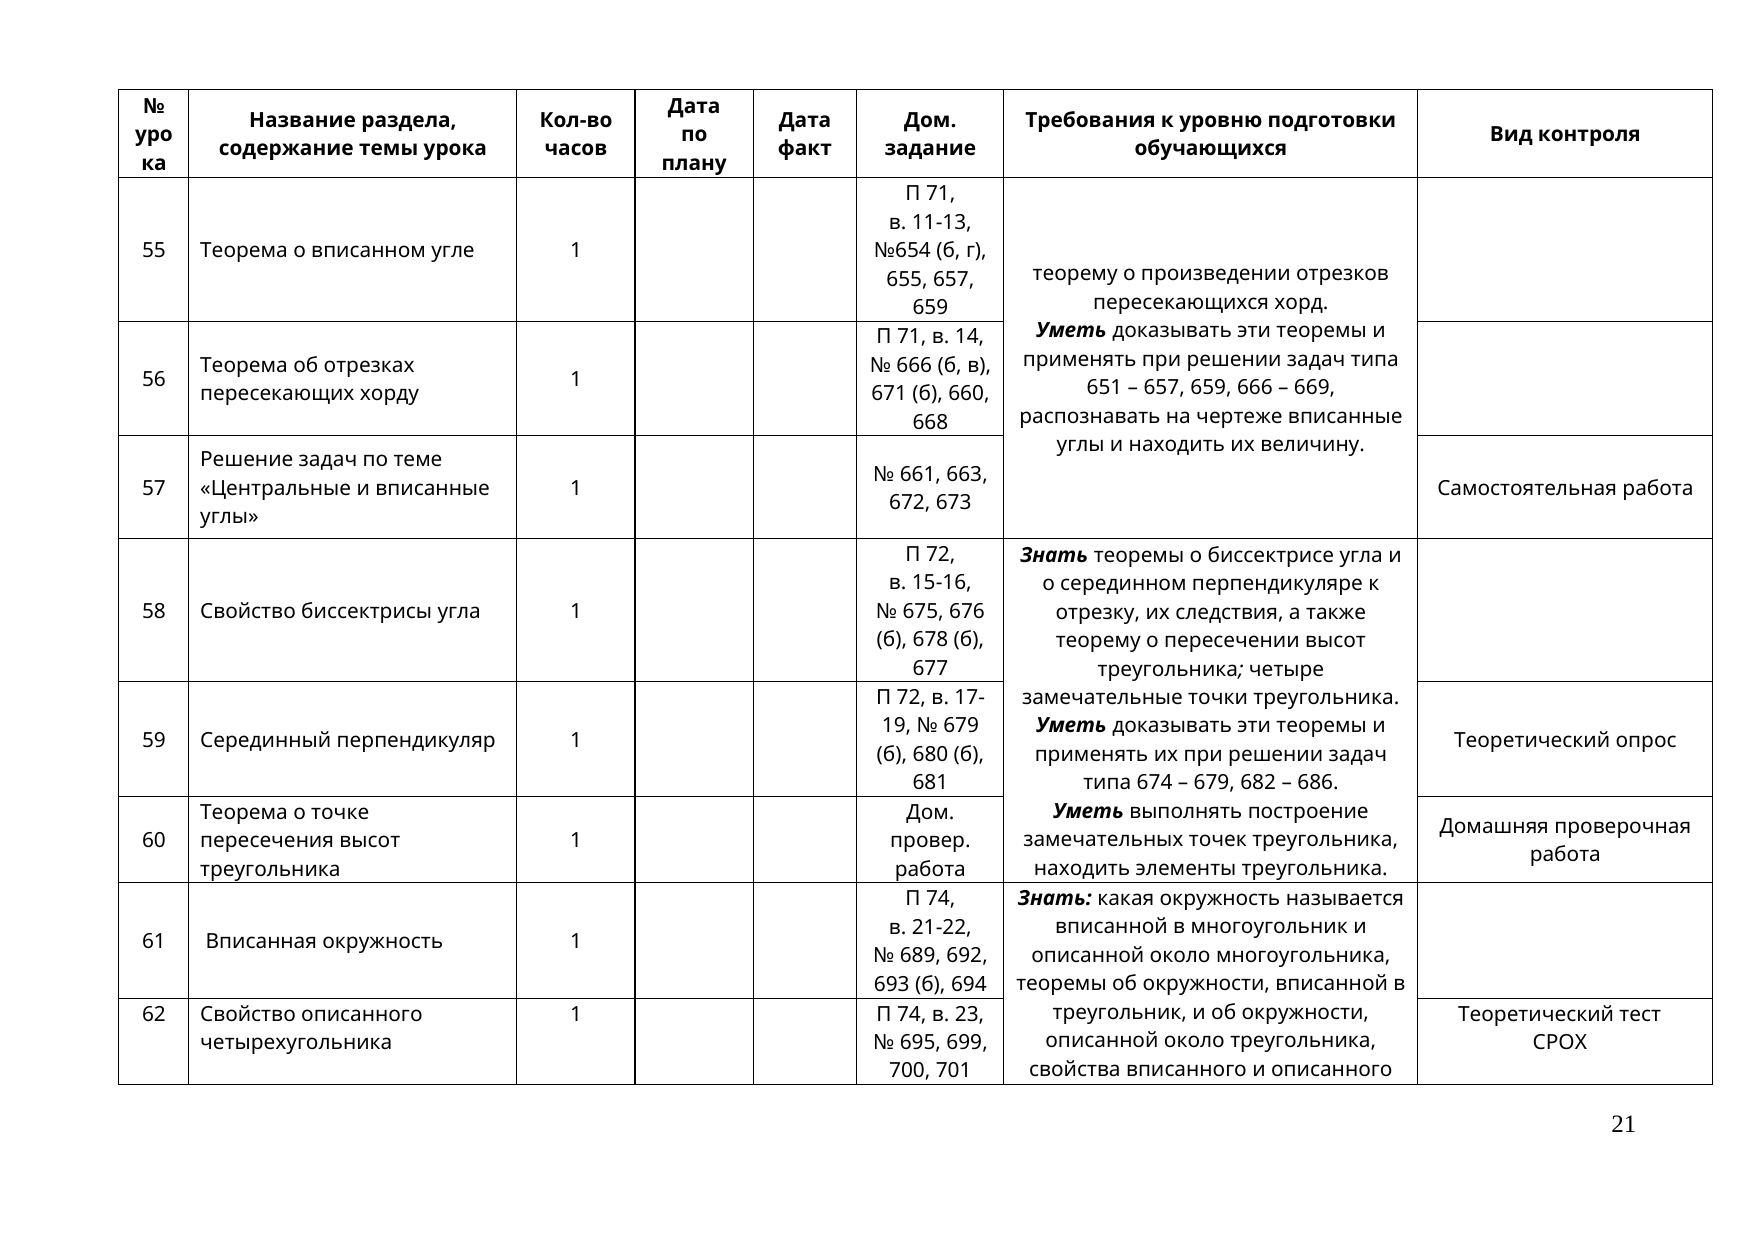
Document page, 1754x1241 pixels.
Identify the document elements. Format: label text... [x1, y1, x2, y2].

table_cell Решение задач по теме «Центральные и вписанные углы» [189, 436, 516, 538]
table_cell Теоретический опрос [1418, 682, 1712, 796]
table_cell 62 [119, 999, 188, 1084]
table_cell П 74, в. 21-22, № 689, 692, 693 (б), 694 [857, 883, 1003, 998]
table_cell [1418, 178, 1712, 321]
table_cell Теорема о точке пересечения высот треугольника [189, 797, 516, 882]
table_cell [754, 539, 856, 681]
table_cell [636, 436, 753, 538]
table_cell [1418, 883, 1712, 998]
table_cell [1418, 322, 1712, 435]
table_cell П 71, в. 14, № 666 (б, в), 671 (б), 660, 668 [857, 322, 1003, 435]
table_cell [754, 178, 856, 321]
table_cell П 71, в. 11-13, №654 (б, г), 655, 657, 659 [857, 178, 1003, 321]
table_cell № 661, 663, 672, 673 [857, 436, 1003, 538]
table_cell [754, 797, 856, 882]
table_cell Вписанная окружность [189, 883, 516, 998]
table_cell [636, 178, 753, 321]
table_cell 1 [517, 883, 634, 998]
table_cell 1 [517, 322, 634, 435]
table_cell 1 [517, 539, 634, 681]
table_cell 61 [119, 883, 188, 998]
table_header Дата по плану [636, 90, 753, 177]
table_header Требования к уровню подготовки обучающихся [1004, 90, 1417, 177]
table_cell [754, 999, 856, 1084]
table_cell П 72, в. 17-19, № 679 (б), 680 (б), 681 [857, 682, 1003, 796]
table_cell 59 [119, 682, 188, 796]
table_cell 56 [119, 322, 188, 435]
table_cell [636, 539, 753, 681]
table_header Название раздела, содержание темы урока [189, 90, 516, 177]
table_cell Самостоятельная работа [1418, 436, 1712, 538]
table_cell 57 [119, 436, 188, 538]
table_header Вид контроля [1418, 90, 1712, 177]
table_cell [636, 322, 753, 435]
table_cell [636, 797, 753, 882]
table_cell 1 [517, 797, 634, 882]
table_cell 1 [517, 682, 634, 796]
table_cell 55 [119, 178, 188, 321]
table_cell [1004, 178, 1417, 538]
table_cell Теорема об отрезках пересекающих хорду [189, 322, 516, 435]
table_cell Свойство описанного четырехугольника [189, 999, 516, 1084]
table_cell [636, 883, 753, 998]
table_cell [636, 999, 753, 1084]
table_cell Знать теоремы о биссектрисе угла и о серединном перпендикуляре к отрезку, их следствия, а также теорему о пересечении высот треугольника; четыре замечательные точки треугольника. Уметь доказывать эти теоремы и применять их при решении задач типа 674 – 679, 682 – 686. Уметь выполнять построение замечательных точек треугольника, находить элементы треугольника. [1004, 539, 1417, 882]
table_cell Дом. провер. работа [857, 797, 1003, 882]
table_cell 58 [119, 539, 188, 681]
table_cell [1418, 539, 1712, 681]
table_cell Знать: какая окружность называется вписанной в многоугольник и описанной около многоугольника, теоремы об окружности, вписанной в треугольник, и об окружности, описанной около треугольника, свойства вписанного и описанного четырехугольников. Уметь доказывать эти теоремы и применять при решении задач типа 689 – 696, 701 – 711. [1004, 883, 1417, 1084]
table_cell 60 [119, 797, 188, 882]
table_cell Домашняя проверочная работа [1418, 797, 1712, 882]
table_cell 1 [517, 178, 634, 321]
table_cell 1 [517, 436, 634, 538]
table_header Дата факт [754, 90, 856, 177]
table_cell [754, 682, 856, 796]
table_header № урока [119, 90, 188, 177]
table_cell [754, 322, 856, 435]
table_cell Свойство биссектрисы угла [189, 539, 516, 681]
table_cell 1 [517, 999, 634, 1084]
table_cell [754, 883, 856, 998]
table_header Дом. задание [857, 90, 1003, 177]
table_cell П 72, в. 15-16, № 675, 676 (б), 678 (б), 677 [857, 539, 1003, 681]
table_cell Теоретический тест СРОХ [1418, 999, 1712, 1084]
table_header Кол-во часов [517, 90, 634, 177]
table_cell Теорема о вписанном угле [189, 178, 516, 321]
table_cell П 74, в. 23, № 695, 699, 700, 701 [857, 999, 1003, 1084]
table_cell [754, 436, 856, 538]
table_cell Серединный перпендикуляр [189, 682, 516, 796]
table_cell [636, 682, 753, 796]
